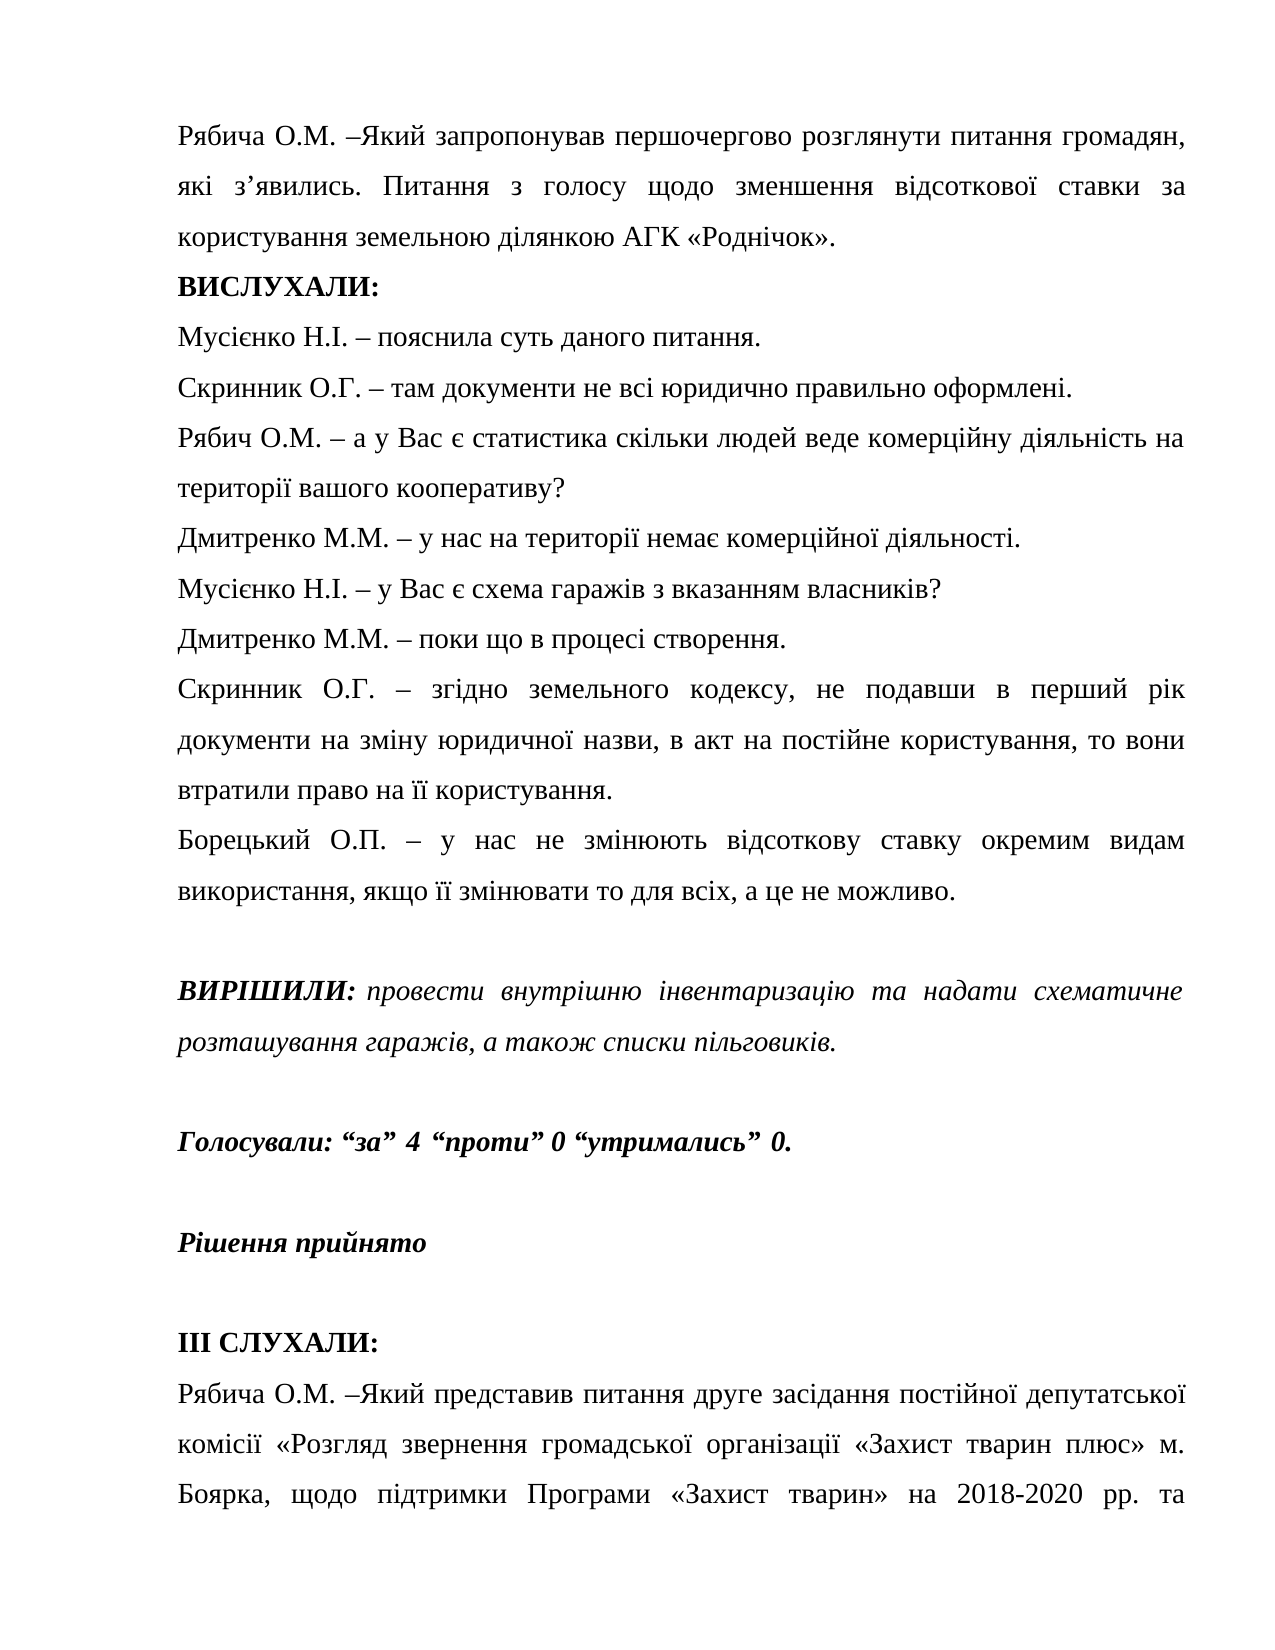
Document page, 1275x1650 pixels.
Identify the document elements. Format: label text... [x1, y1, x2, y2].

text Дмитренко М.М. – у нас на території немає комерційної діяльності. [177, 521, 1186, 554]
text ВИРІШИЛИ: провести внутрішню інвентаризацію та надати схематичне розташування гаражів, а також списки пільговиків. [177, 973, 1186, 1057]
text ВИСЛУХАЛИ: [177, 269, 1186, 303]
text Рябича О.М. –Який запропонував першочергово розглянути питання громадян, які з’явились. Питання з голосу щодо зменшення відсоткової ставки за користування земельною ділянкою АГК «Роднічок». [177, 118, 1186, 252]
text Рябич О.М. – а у Вас є статистика скільки людей веде комерційну діяльність на території вашого кооперативу? [177, 420, 1186, 504]
text Дмитренко М.М. – поки що в процесі створення. [177, 621, 1186, 655]
text Борецький О.П. – у нас не змінюють відсоткову ставку окремим видам використання, якщо її змінювати то для всіх, а це не можливо. [177, 822, 1186, 906]
text Скринник О.Г. – згідно земельного кодексу, не подавши в перший рік документи на зміну юридичної назви, в акт на постійне користування, то вони втратили право на її користування. [177, 672, 1186, 806]
text III СЛУХАЛИ: [177, 1326, 1186, 1359]
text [177, 1376, 1186, 1510]
text Мусієнко Н.І. – пояснила суть даного питання. [177, 319, 1186, 353]
text Рішення прийнято [177, 1225, 1186, 1258]
text Скринник О.Г. – там документи не всі юридично правильно оформлені. [177, 370, 1186, 403]
text Мусієнко Н.І. – у Вас є схема гаражів з вказанням власників? [177, 571, 1186, 604]
text Голосували: “за” 4 “проти” 0 “утримались” 0. [177, 1124, 1186, 1158]
